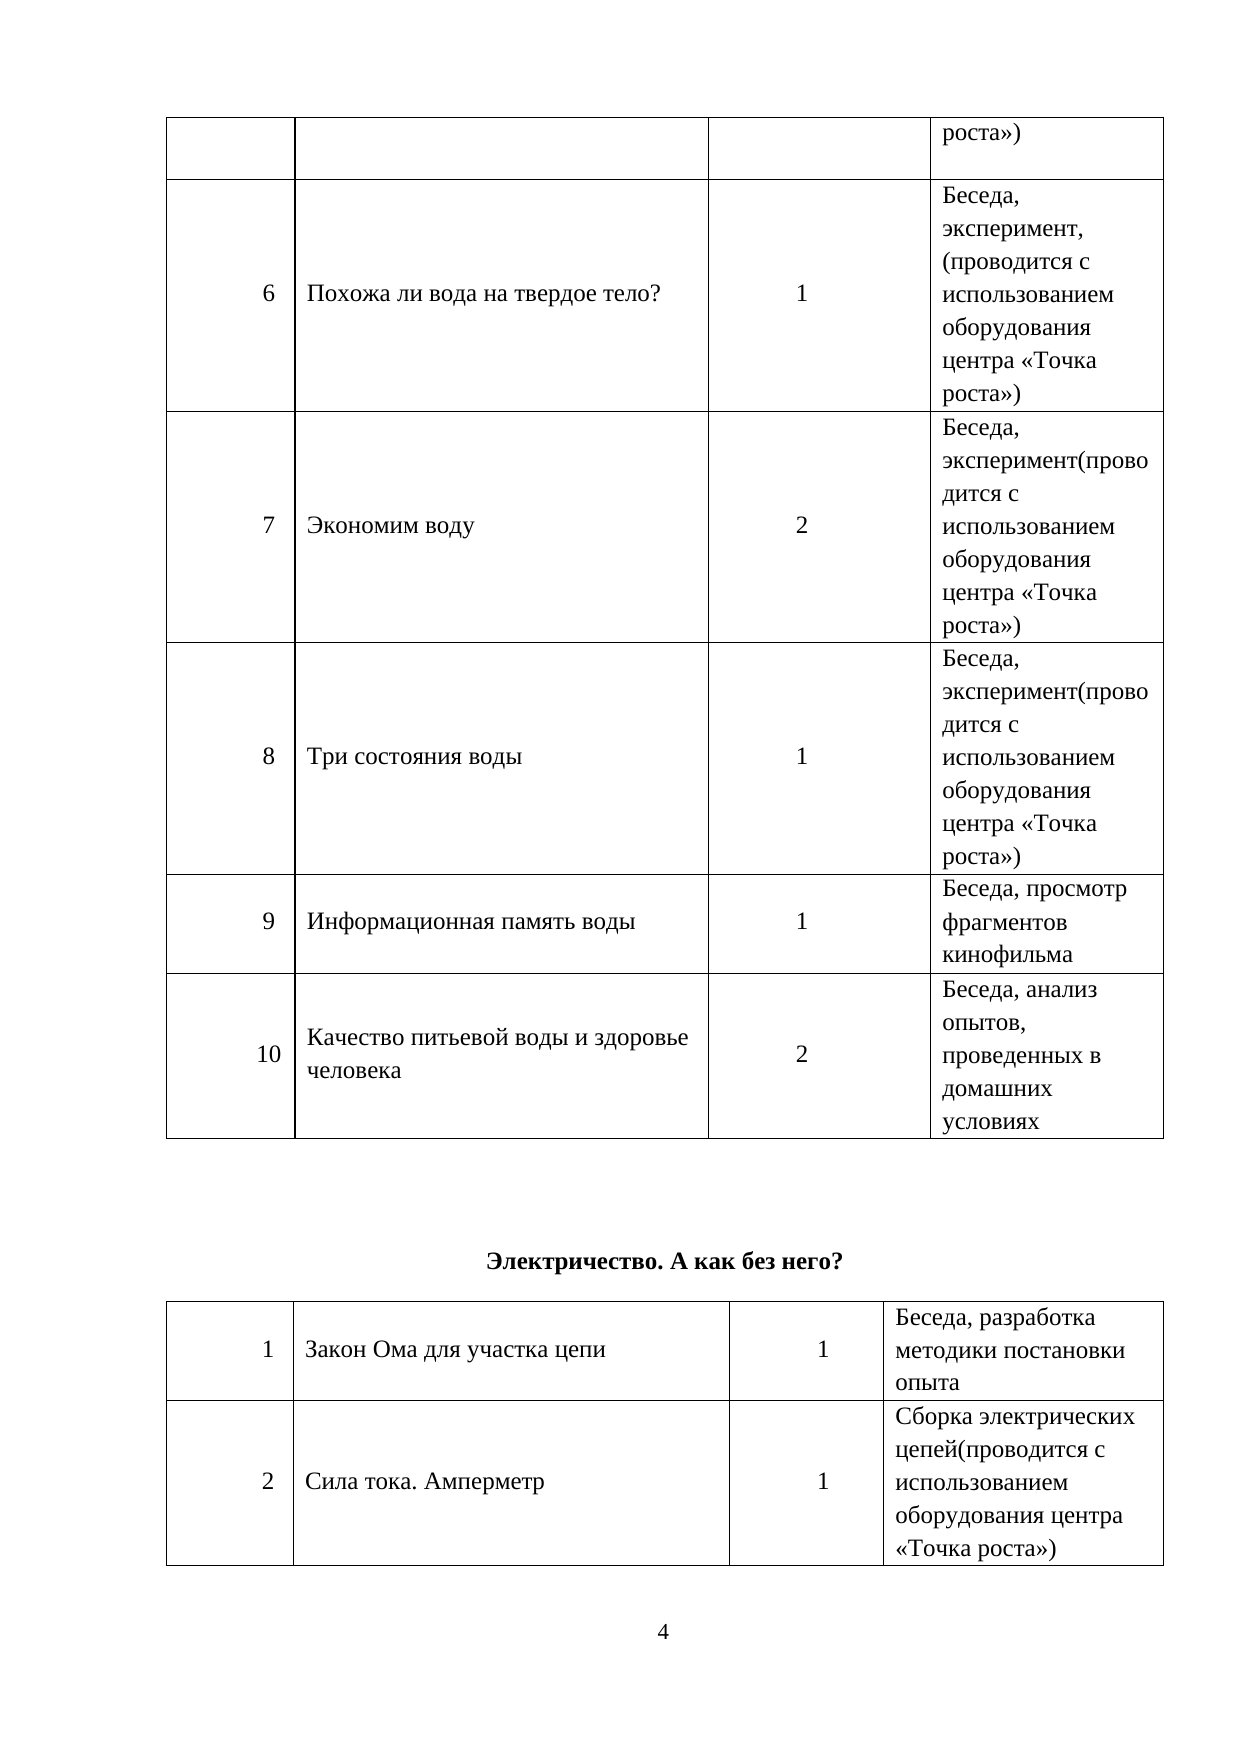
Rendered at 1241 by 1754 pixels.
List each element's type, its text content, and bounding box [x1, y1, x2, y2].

table_header Беседа, разработка методики постановки опыта [884, 1302, 1163, 1400]
table_header роста») [931, 118, 1163, 179]
table_cell 1 [709, 643, 930, 874]
table_header 1 [167, 1302, 293, 1400]
table_header [296, 118, 708, 179]
table_cell Сила тока. Амперметр [294, 1401, 729, 1565]
table_cell 1 [730, 1401, 883, 1565]
table_cell Беседа, просмотр фрагментов кинофильма [931, 875, 1163, 973]
table_cell Беседа, эксперимент(прово дится с использованием оборудования центра «Точка роста») [931, 412, 1163, 642]
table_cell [884, 1401, 1163, 1565]
table_cell Беседа, эксперимент(прово дится с использованием оборудования центра «Точка роста») [931, 643, 1163, 874]
table_cell Информационная память воды [296, 875, 708, 973]
table_cell Три состояния воды [296, 643, 708, 874]
table_cell Беседа, эксперимент, (проводится с использованием оборудования центра «Точка роста») [931, 180, 1163, 411]
table_header Закон Ома для участка цепи [294, 1302, 729, 1400]
table_cell 7 [167, 412, 294, 642]
table_cell Похожа ли вода на твердое тело? [296, 180, 708, 411]
table_cell Экономим воду [296, 412, 708, 642]
table_header [709, 118, 930, 179]
table_cell 9 [167, 875, 294, 973]
table_cell 8 [167, 643, 294, 874]
table_cell 2 [709, 974, 930, 1138]
table_header [167, 118, 294, 179]
table_cell Беседа, анализ опытов, проведенных в домашних условиях [931, 974, 1163, 1138]
table_cell Качество питьевой воды и здоровье человека [296, 974, 708, 1138]
table_cell 2 [709, 412, 930, 642]
text Электричество. А как без него? [180, 1246, 1148, 1275]
table_header 1 [730, 1302, 883, 1400]
table_cell 1 [709, 180, 930, 411]
table_cell 2 [167, 1401, 293, 1565]
table_cell 1 [709, 875, 930, 973]
table_cell 6 [167, 180, 294, 411]
table_cell 10 [167, 974, 294, 1138]
